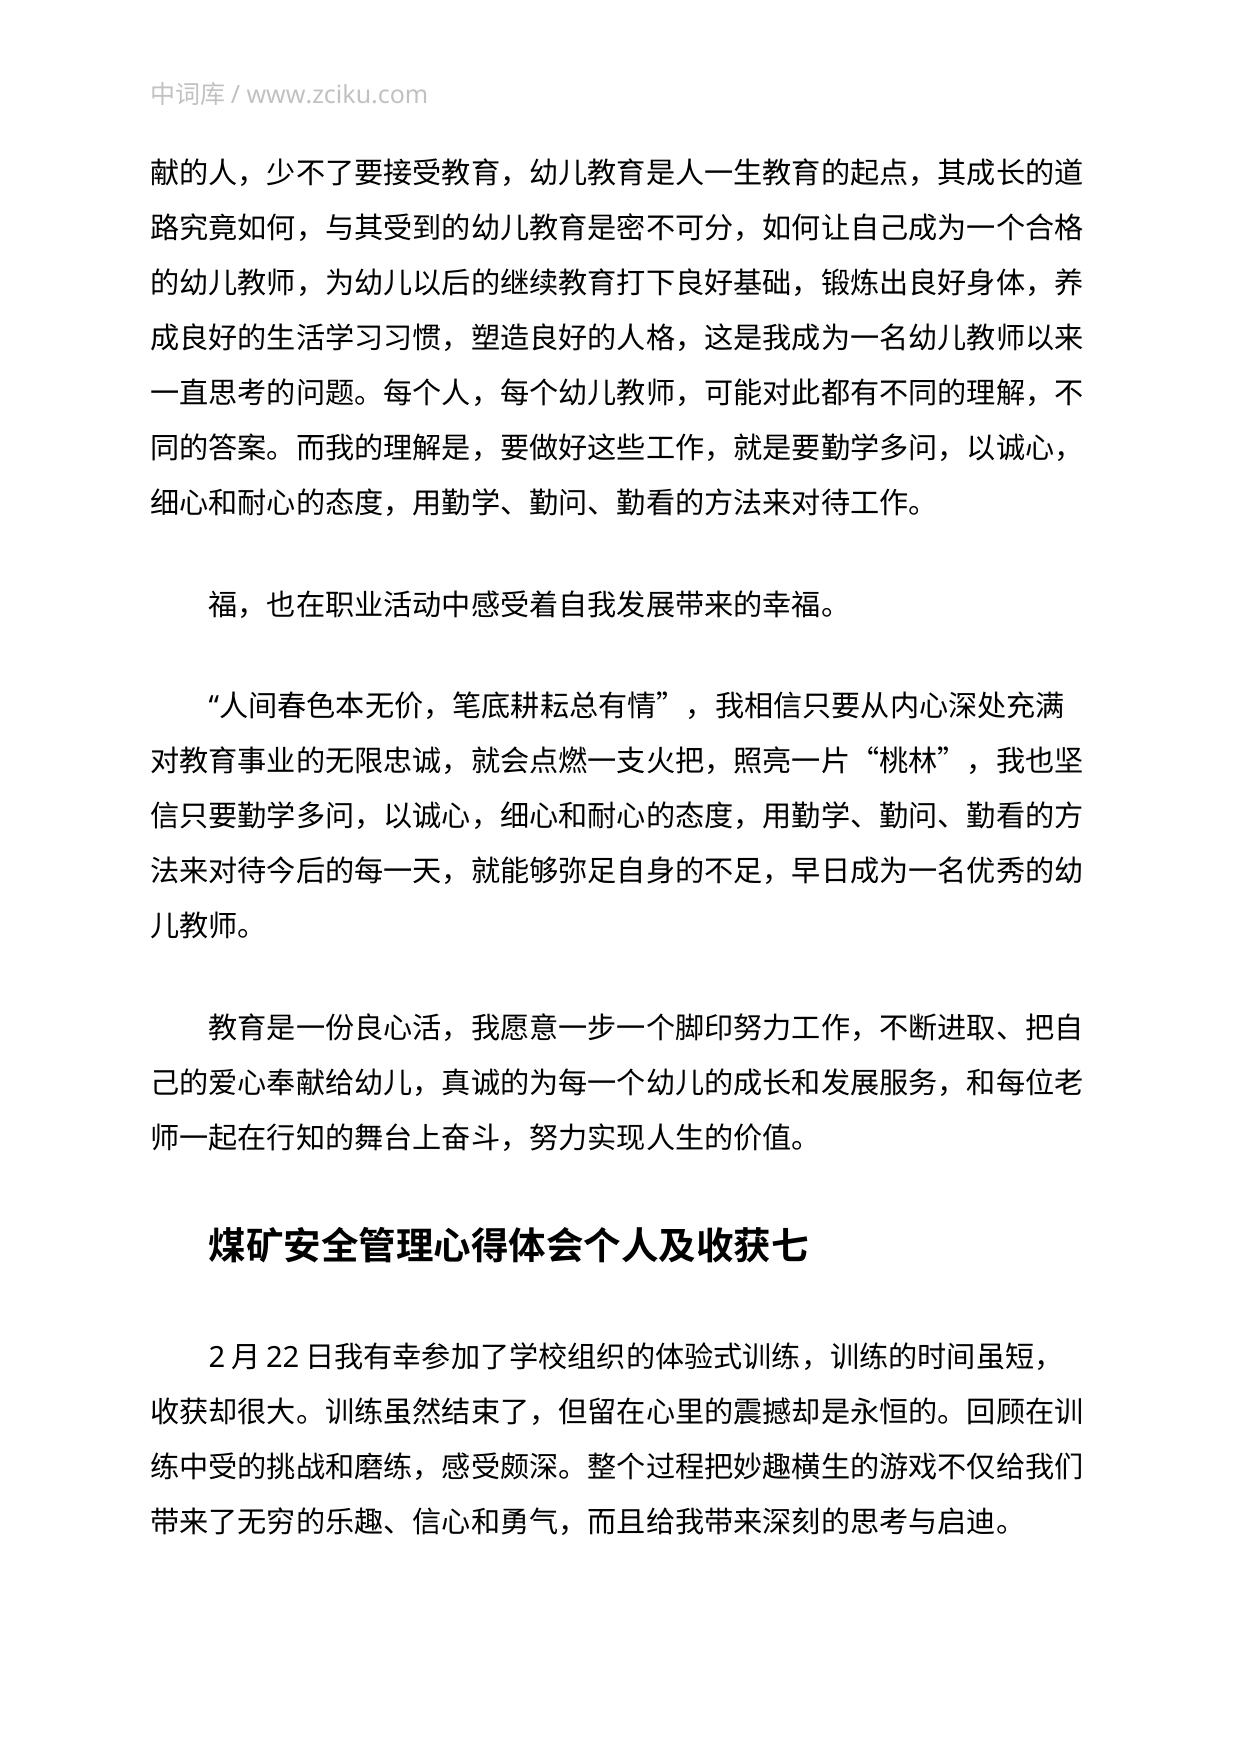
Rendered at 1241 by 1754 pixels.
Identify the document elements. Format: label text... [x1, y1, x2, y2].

text 福，也在职业活动中感受着自我发展带来的幸福。 [150, 581, 1090, 623]
text 煤矿安全管理心得体会个人及收获七 [150, 1216, 1090, 1270]
text 2月22日我有幸参加了学校组织的体验式训练，训练的时间虽短，收获却很大。训练虽然结束了，但留在心里的震撼却是永恒的。回顾在训练中受的挑战和磨练，感受颇深。整个过程把妙趣横生的游戏不仅给我们带来了无穷的乐趣、信心和勇气，而且给我带来深刻的思考与启迪。 [150, 1333, 1090, 1540]
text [150, 150, 1090, 522]
text 教育是一份良心活，我愿意一步一个脚印努力工作，不断进取、把自己的爱心奉献给幼儿，真诚的为每一个幼儿的成长和发展服务，和每位老师一起在行知的舞台上奋斗，努力实现人生的价值。 [150, 1004, 1090, 1156]
text “人间春色本无价，笔底耕耘总有情”，我相信只要从内心深处充满对教育事业的无限忠诚，就会点燃一支火把，照亮一片“桃林”，我也坚信只要勤学多问，以诚心，细心和耐心的态度，用勤学、勤问、勤看的方法来对待今后的每一天，就能够弥足自身的不足，早日成为一名优秀的幼儿教师。 [150, 683, 1090, 945]
